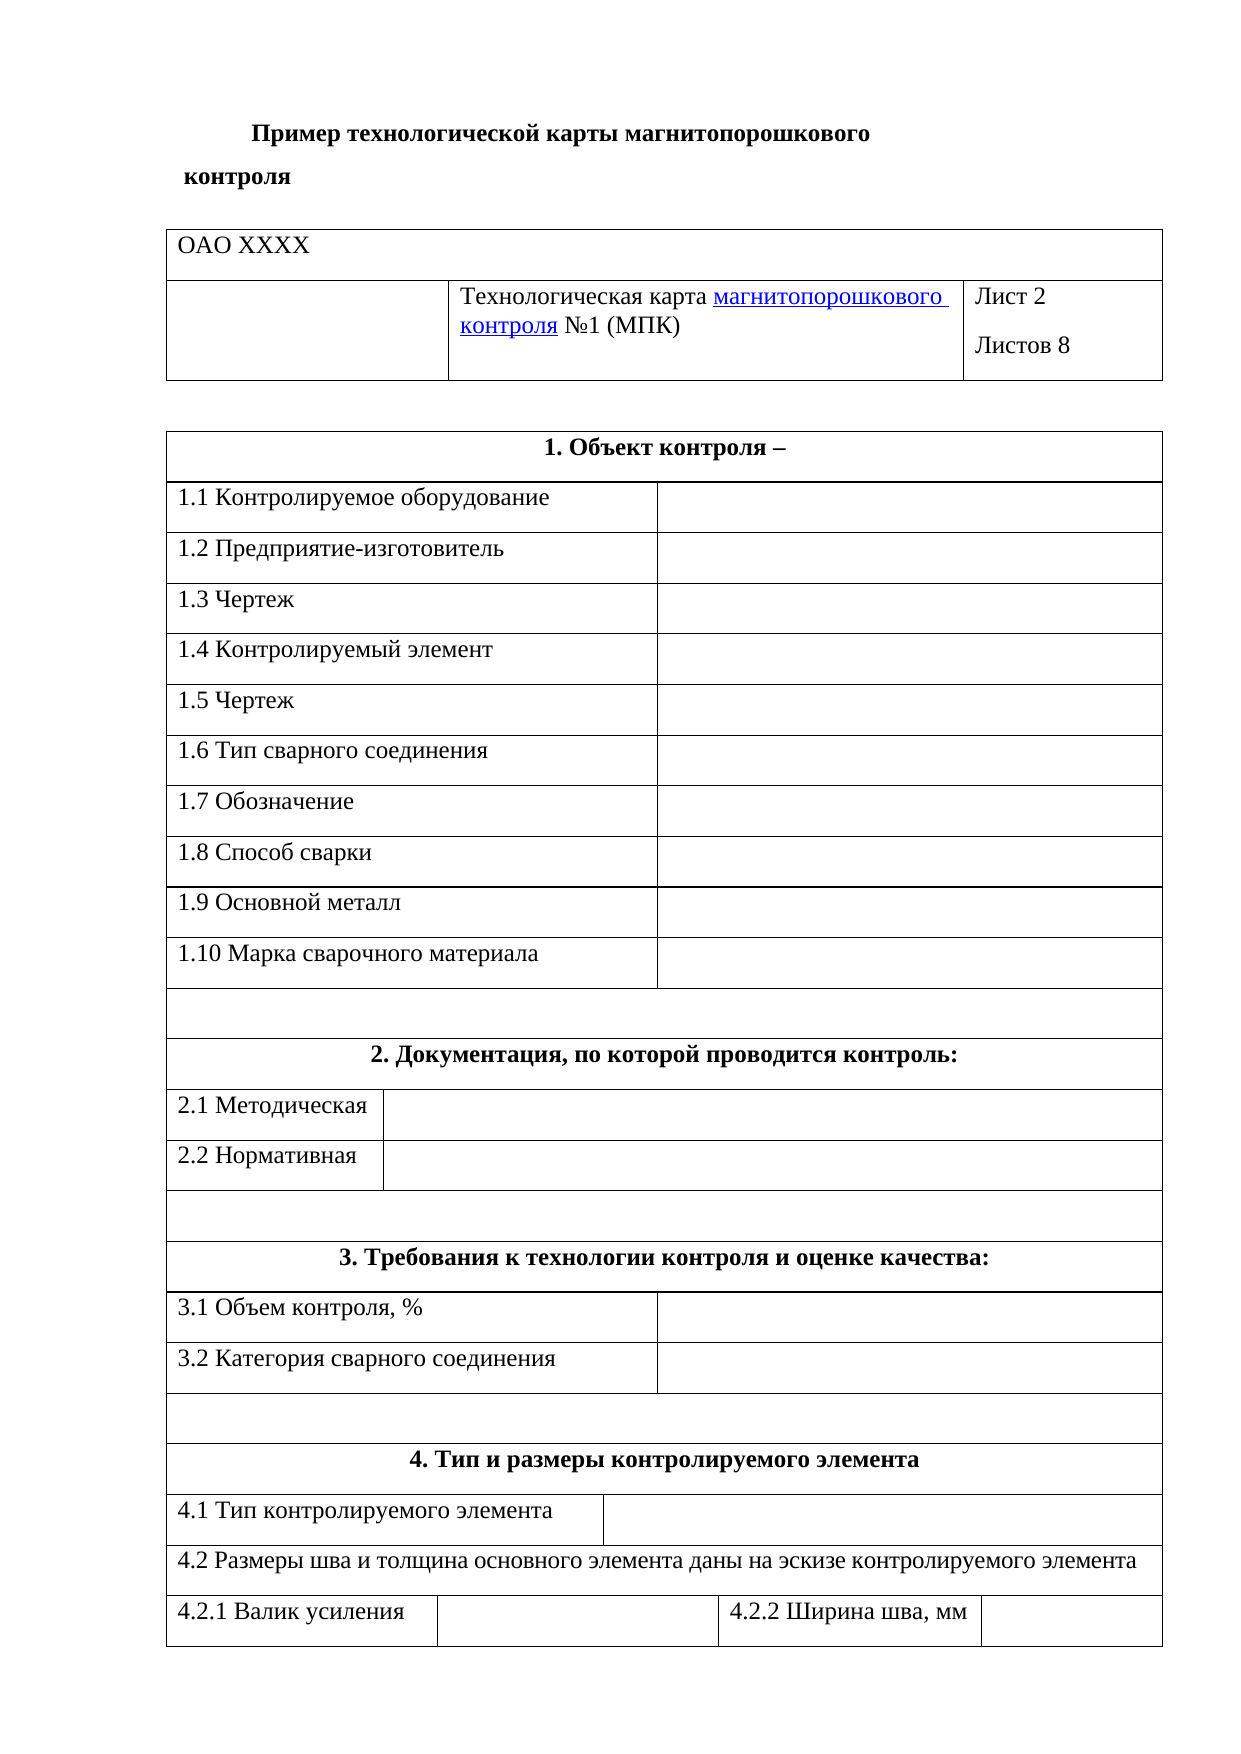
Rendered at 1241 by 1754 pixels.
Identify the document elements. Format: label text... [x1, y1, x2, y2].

table_cell 4.2 Размеры шва и толщина основного элемента даны на эскизе контролируемого элемента [167, 1546, 1162, 1595]
table_cell 3.2 Категория сварного соединения [167, 1343, 657, 1393]
table_cell [982, 1596, 1162, 1646]
table_cell 1.5 Чертеж [167, 685, 657, 734]
table_cell 2.1 Методическая [167, 1090, 383, 1139]
table_cell [438, 1596, 718, 1646]
table_cell 1.8 Способ сварки [167, 837, 657, 886]
table_cell [658, 736, 1162, 785]
table_cell 1.3 Чертеж [167, 584, 657, 633]
table_cell 2.2 Нормативная [167, 1141, 383, 1190]
table_header 1. Объект контроля – [167, 432, 1162, 481]
table_cell Лист 2 Листов 8 [964, 281, 1162, 380]
table_cell [658, 888, 1162, 937]
table_header ОАО ХХХХ [167, 230, 1162, 280]
table_cell [658, 786, 1162, 836]
table_cell [658, 634, 1162, 684]
table_cell 1.6 Тип сварного соединения [167, 736, 657, 785]
table_cell [384, 1141, 1162, 1190]
table_cell [658, 837, 1162, 886]
table_cell [658, 685, 1162, 734]
table_cell [167, 281, 448, 380]
table_cell 4.2.2 Ширина шва, мм [719, 1596, 981, 1646]
table_cell 1.4 Контролируемый элемент [167, 634, 657, 684]
table_cell 4. Тип и размеры контролируемого элемента [167, 1444, 1162, 1494]
table_cell 4.1 Тип контролируемого элемента [167, 1495, 603, 1544]
table_cell [658, 1343, 1162, 1393]
subtitle Пример технологической карты магнитопорошкового контроля [177, 118, 1152, 190]
table_cell [658, 483, 1162, 532]
table_cell [658, 1293, 1162, 1342]
table_cell 3.1 Объем контроля, % [167, 1293, 657, 1342]
table_cell Технологическая карта магнитопорошкового контроля №1 (МПК) [449, 281, 963, 380]
table_cell [658, 533, 1162, 583]
table_cell [167, 1191, 1162, 1241]
table_cell 1.7 Обозначение [167, 786, 657, 836]
table_cell [604, 1495, 1162, 1544]
table_cell [658, 584, 1162, 633]
table_cell 1.9 Основной металл [167, 888, 657, 937]
table_cell 3. Требования к технологии контроля и оценке качества: [167, 1242, 1162, 1291]
table_cell [167, 989, 1162, 1038]
table_cell [658, 938, 1162, 988]
table_cell 2. Документация, по которой проводится контроль: [167, 1039, 1162, 1089]
table_cell 1.10 Марка сварочного материала [167, 938, 657, 988]
table_cell [167, 1394, 1162, 1443]
table_cell 4.2.1 Валик усиления [167, 1596, 437, 1646]
table_cell [384, 1090, 1162, 1139]
table_cell 1.2 Предприятие-изготовитель [167, 533, 657, 583]
table_cell 1.1 Контролируемое оборудование [167, 483, 657, 532]
